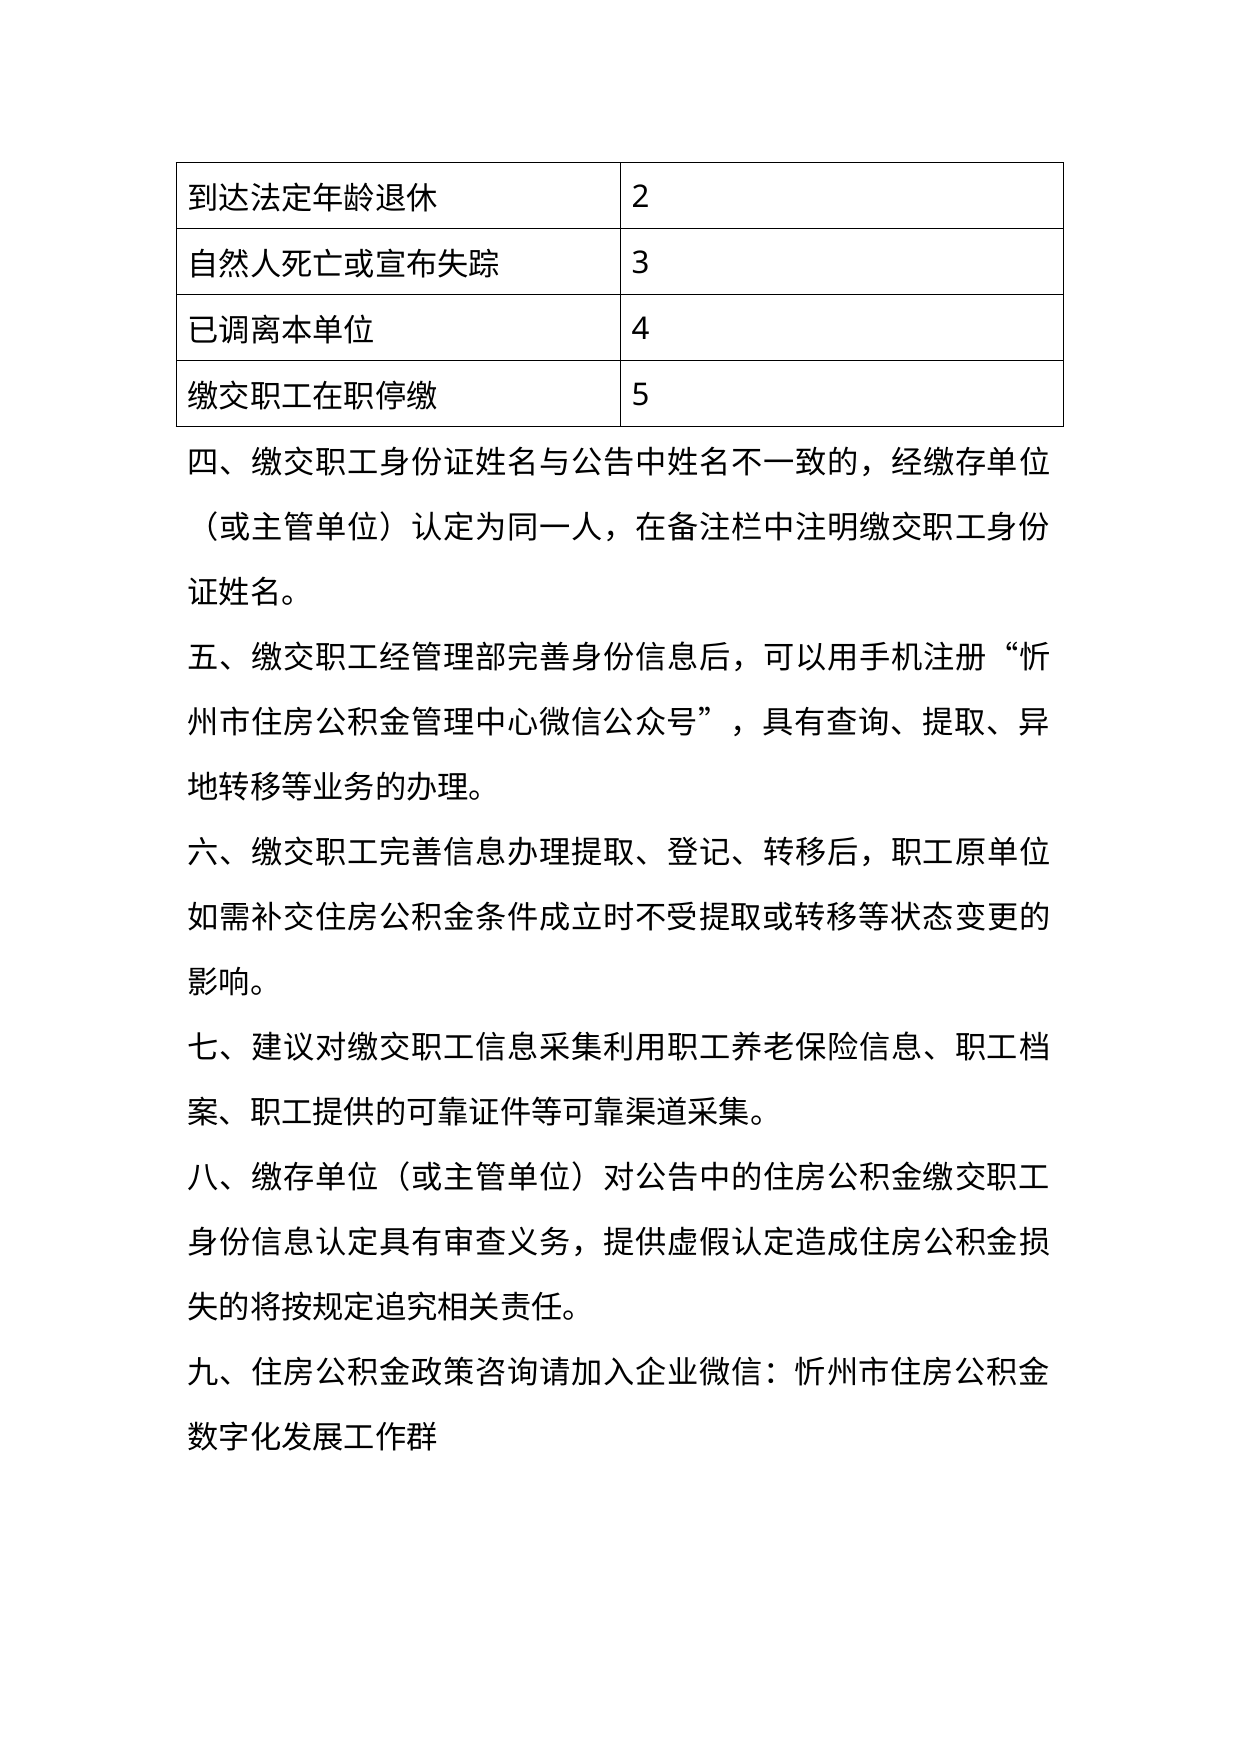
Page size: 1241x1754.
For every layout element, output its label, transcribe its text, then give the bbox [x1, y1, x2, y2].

table_cell 自然人死亡或宣布失踪 [177, 229, 620, 294]
table_cell 3 [621, 229, 1063, 294]
table_cell 5 [621, 361, 1063, 426]
text 五、缴交职工经管理部完善身份信息后，可以用手机注册“忻州市住房公积金管理中心微信公众号”，具有查询、提取、异地转移等业务的办理。 [187, 622, 1053, 817]
table_cell 到达法定年龄退休 [177, 163, 620, 228]
table_cell 2 [621, 163, 1063, 228]
text 七、建议对缴交职工信息采集利用职工养老保险信息、职工档案、职工提供的可靠证件等可靠渠道采集。 [187, 1012, 1053, 1142]
text 八、缴存单位（或主管单位）对公告中的住房公积金缴交职工身份信息认定具有审查义务，提供虚假认定造成住房公积金损失的将按规定追究相关责任。 [187, 1142, 1053, 1337]
table_cell 4 [621, 295, 1063, 360]
text 六、缴交职工完善信息办理提取、登记、转移后，职工原单位如需补交住房公积金条件成立时不受提取或转移等状态变更的影响。 [187, 817, 1053, 1012]
table_cell 已调离本单位 [177, 295, 620, 360]
table_cell 缴交职工在职停缴 [177, 361, 620, 426]
text 四、缴交职工身份证姓名与公告中姓名不一致的，经缴存单位（或主管单位）认定为同一人，在备注栏中注明缴交职工身份证姓名。 [187, 427, 1053, 622]
text 九、住房公积金政策咨询请加入企业微信：忻州市住房公积金数字化发展工作群 [187, 1337, 1053, 1467]
